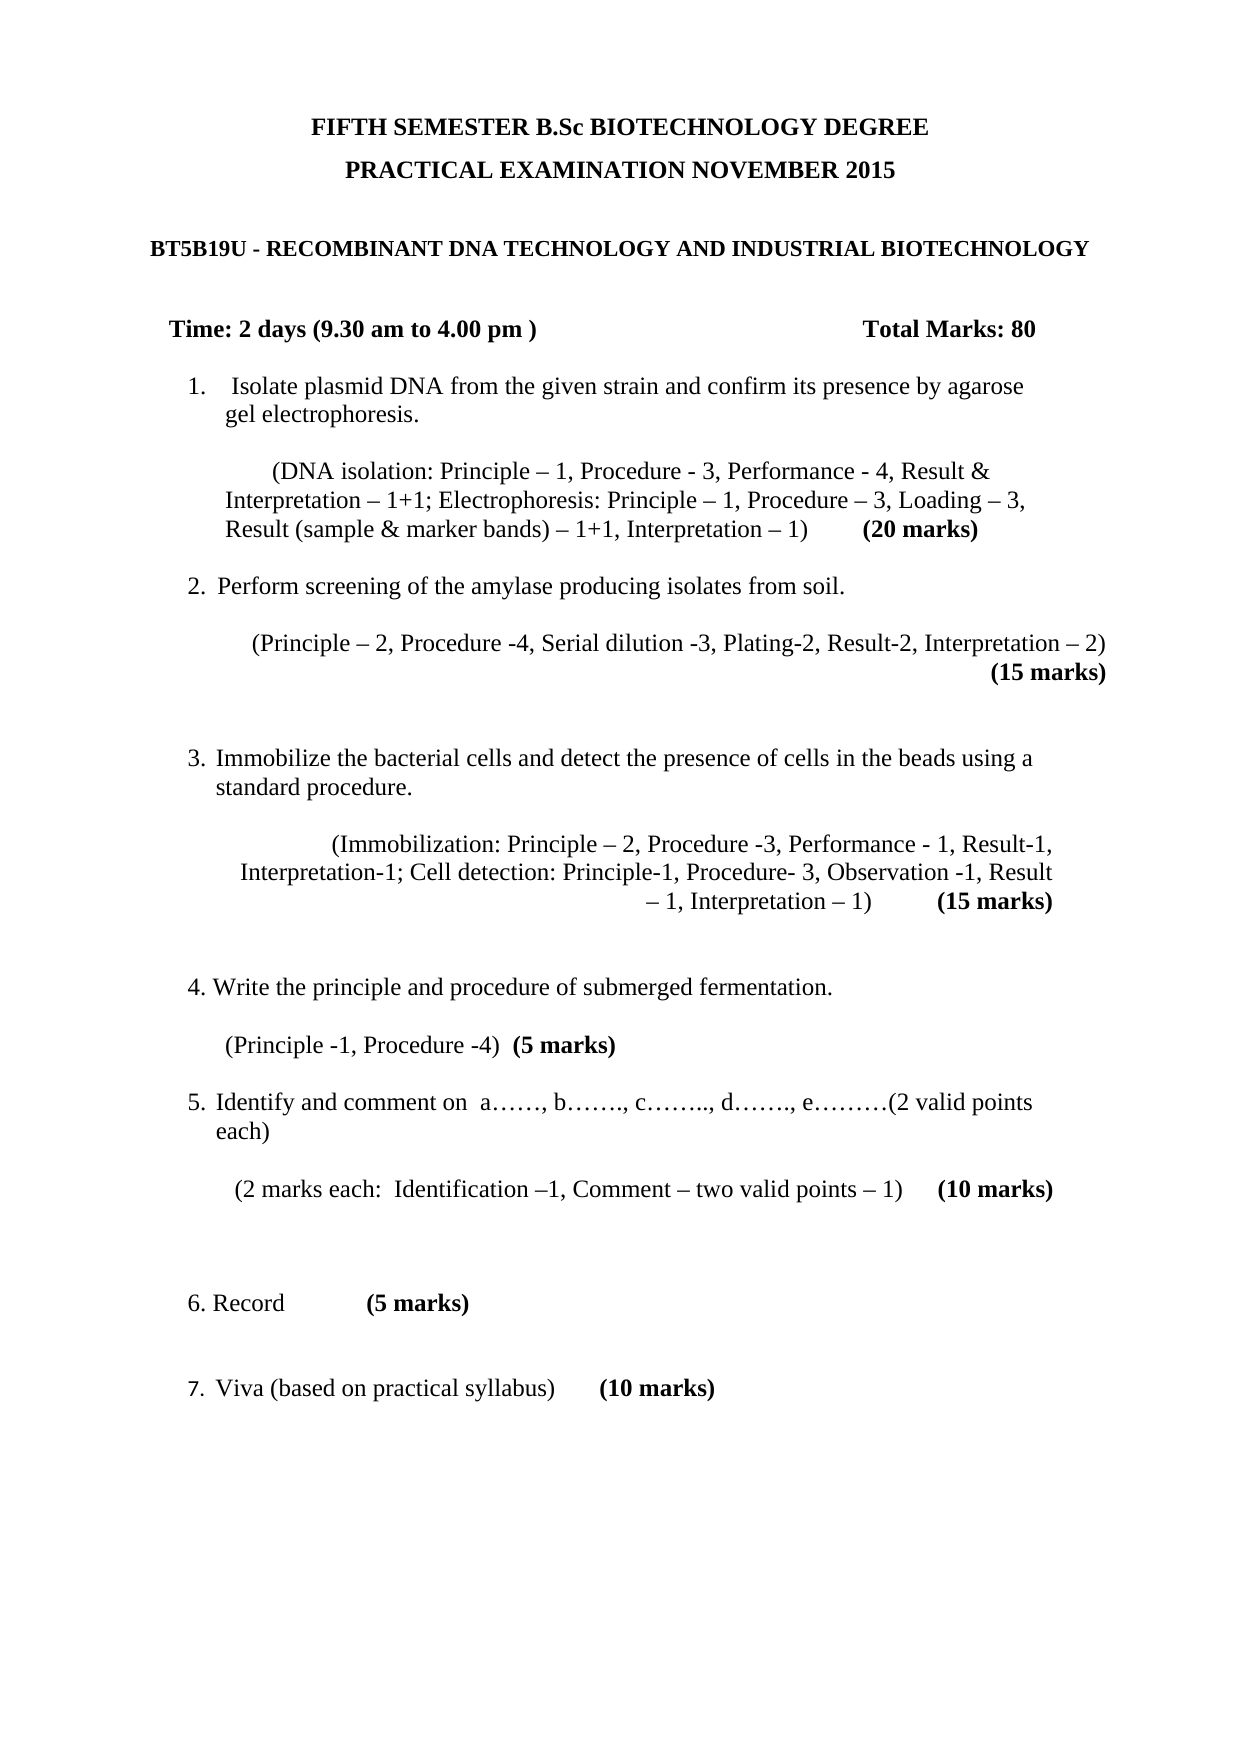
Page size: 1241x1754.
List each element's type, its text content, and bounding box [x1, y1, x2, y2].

text Time: 2 days (9.30 am to 4.00 pm ) Total Marks: 80 [169, 314, 1053, 343]
text BT5B19U - RECOMBINANT DNA TECHNOLOGY AND INDUSTRIAL BIOTECHNOLOGY [150, 235, 1125, 261]
text (Principle -1, Procedure -4) (5 marks) [225, 1030, 1053, 1059]
list 7. Viva (based on practical syllabus) (10 marks) [187, 1373, 1053, 1402]
list Identify and comment on a……, b……., c…….., d……., e………(2 valid points each) [187, 1087, 1053, 1145]
text FIFTH SEMESTER B.Sc BIOTECHNOLOGY DEGREE [187, 112, 1053, 141]
list (DNA isolation: Principle – 1, Procedure - 3, Performance - 4, Result & Interpretation – 1+1; Electrophoresis: Principle – 1, Procedure – 3, Loading – 3, Result (sample & marker bands) – 1+1, Interpretation – 1) (20 marks) [225, 456, 1053, 543]
list Isolate plasmid DNA from the given strain and confirm its presence by agarose gel electrophoresis. [187, 371, 1053, 428]
text PRACTICAL EXAMINATION NOVEMBER 2015 [187, 156, 1053, 184]
text (2 marks each: Identification –1, Comment – two valid points – 1) (10 marks) [187, 1174, 1125, 1202]
text (Immobilization: Principle – 2, Procedure -3, Performance - 1, Result-1, Interpretation-1; Cell detection: Principle-1, Procedure- 3, Observation -1, Result – 1, Interpretation – 1) (15 marks) [197, 829, 1053, 915]
text 6. Record (5 marks) [187, 1288, 1053, 1317]
list Immobilize the bacterial cells and detect the presence of cells in the beads using a standard procedure. [187, 743, 1053, 801]
text 4. Write the principle and procedure of submerged fermentation. [187, 972, 1053, 1001]
text (Principle – 2, Procedure -4, Serial dilution -3, Plating-2, Result-2, Interpretation – 2) (15 marks) [244, 628, 1106, 686]
list Perform screening of the amylase producing isolates from soil. [187, 571, 1053, 600]
